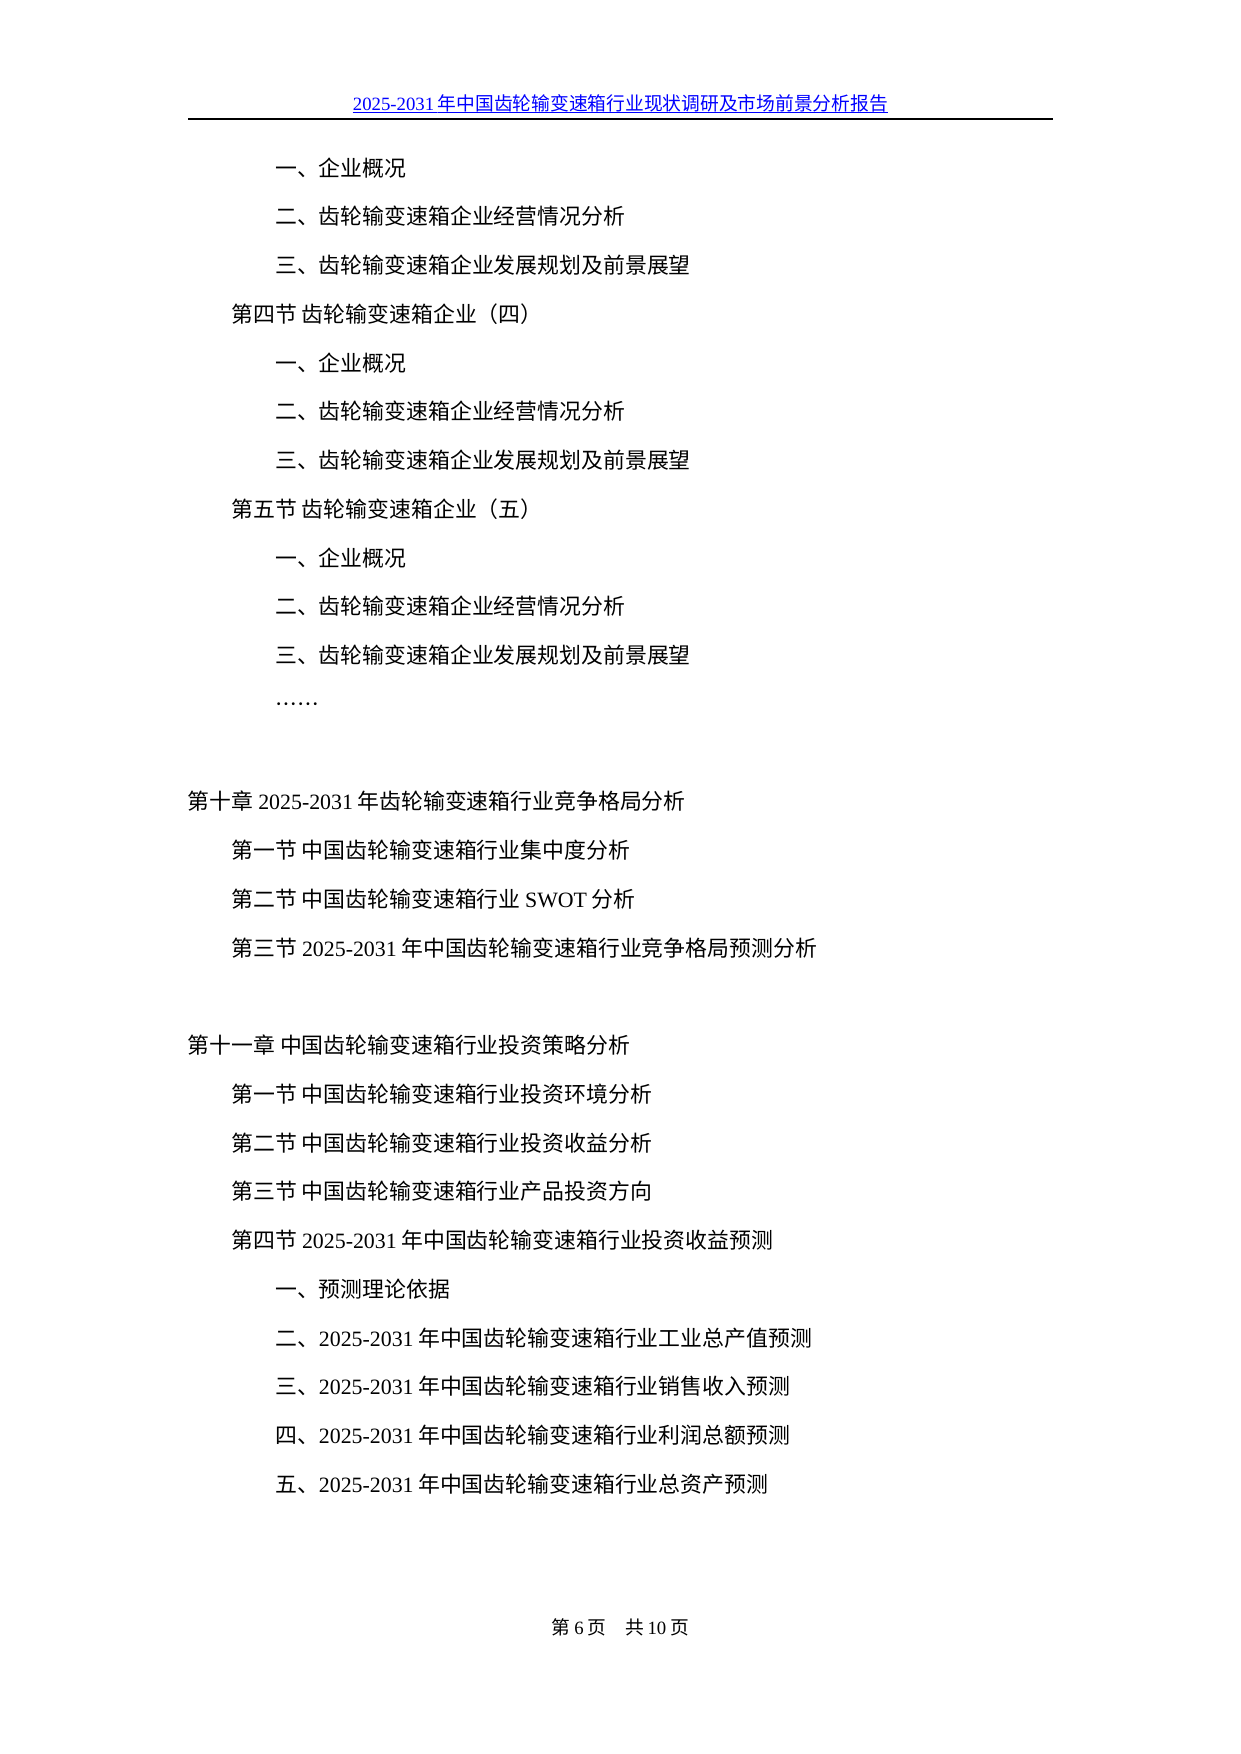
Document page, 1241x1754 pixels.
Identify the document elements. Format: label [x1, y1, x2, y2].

text [187, 150, 1053, 1499]
